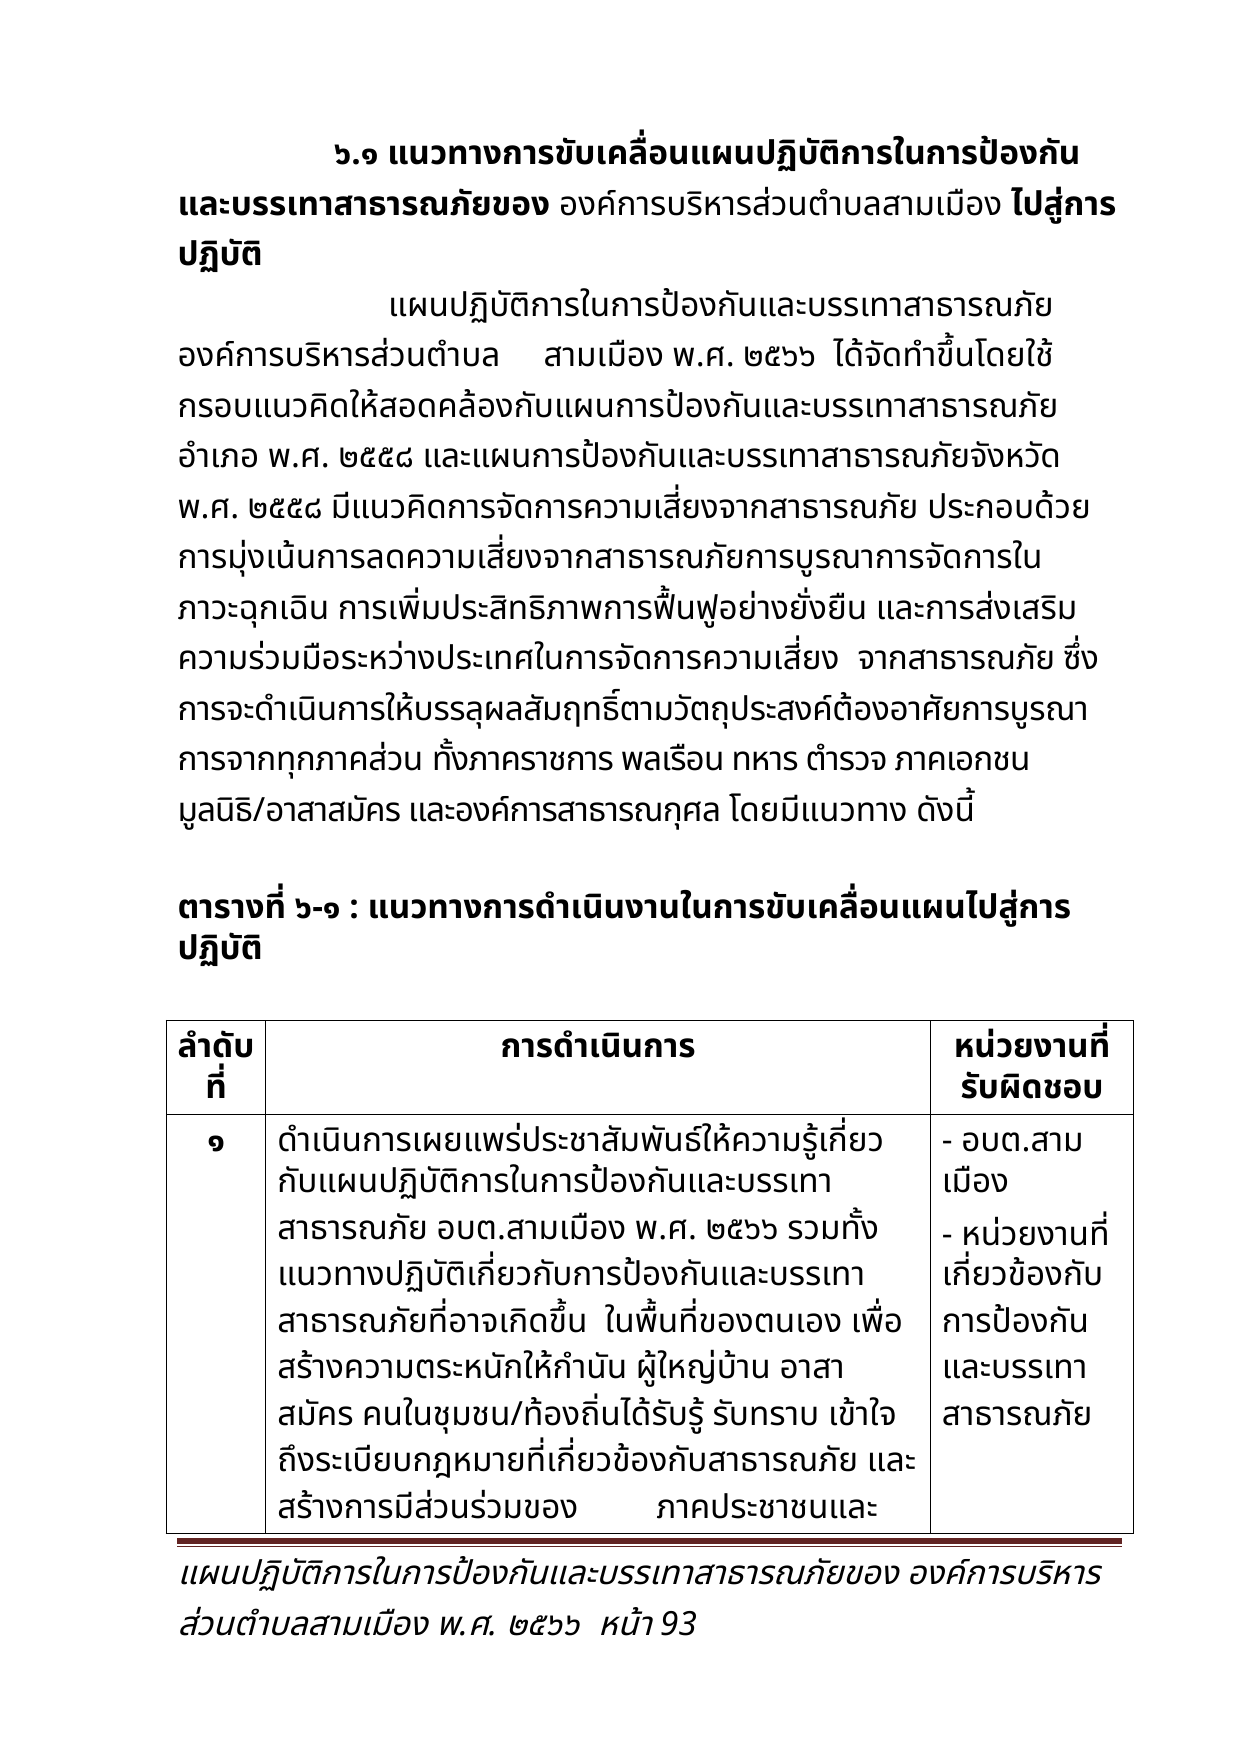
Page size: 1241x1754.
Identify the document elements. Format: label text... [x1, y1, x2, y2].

text ๖.๑ แนวทางการขับเคลื่อนแผนปฏิบัติการในการป้องกันและบรรเทาสาธารณภัยของ องค์การบริหารส่วนตำบลสามเมือง ไปสู่การปฏิบัติ [177, 129, 1122, 281]
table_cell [931, 1115, 1133, 1533]
text ตารางที่ ๖-๑ : แนวทางการดำเนินงานในการขับเคลื่อนแผนไปสู่การปฏิบัติ [177, 881, 1122, 974]
table_header หน่วยงานที่รับผิดชอบ [931, 1021, 1133, 1114]
table_cell ๑ [167, 1115, 265, 1533]
table_header การดำเนินการ [266, 1021, 930, 1114]
text แผนปฏิบัติการในการป้องกันและบรรเทาสาธารณภัยองค์การบริหารส่วนตำบล สามเมือง พ.ศ. ๒๕๖๖ ได้จัดทำขึ้นโดยใช้กรอบแนวคิดให้สอดคล้องกับแผนการป้องกันและบรรเทาสาธารณภัยอำเภอ พ.ศ. ๒๕๕๘ และแผนการป้องกันและบรรเทาสาธารณภัยจังหวัด พ.ศ. ๒๕๕๘ มีแนวคิดการจัดการความเสี่ยงจากสาธารณภัย ประกอบด้วย การมุ่งเน้นการลดความเสี่ยงจากสาธารณภัยการบูรณาการจัดการในภาวะฉุกเฉิน การเพิ่มประสิทธิภาพการฟื้นฟูอย่างยั่งยืน และการส่งเสริมความร่วมมือระหว่างประเทศในการจัดการความเสี่ยง จากสาธารณภัย ซึ่งการจะดำเนินการให้บรรลุผลสัมฤทธิ์ตามวัตถุประสงค์ต้องอาศัยการบูรณาการจากทุกภาคส่วน ทั้งภาคราชการ พลเรือน ทหาร ตำรวจ ภาคเอกชน มูลนิธิ/อาสาสมัคร และองค์การสาธารณกุศล โดยมีแนวทาง ดังนี้ [177, 281, 1122, 836]
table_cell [266, 1115, 930, 1533]
table_header ลำดับที่ [167, 1021, 265, 1114]
